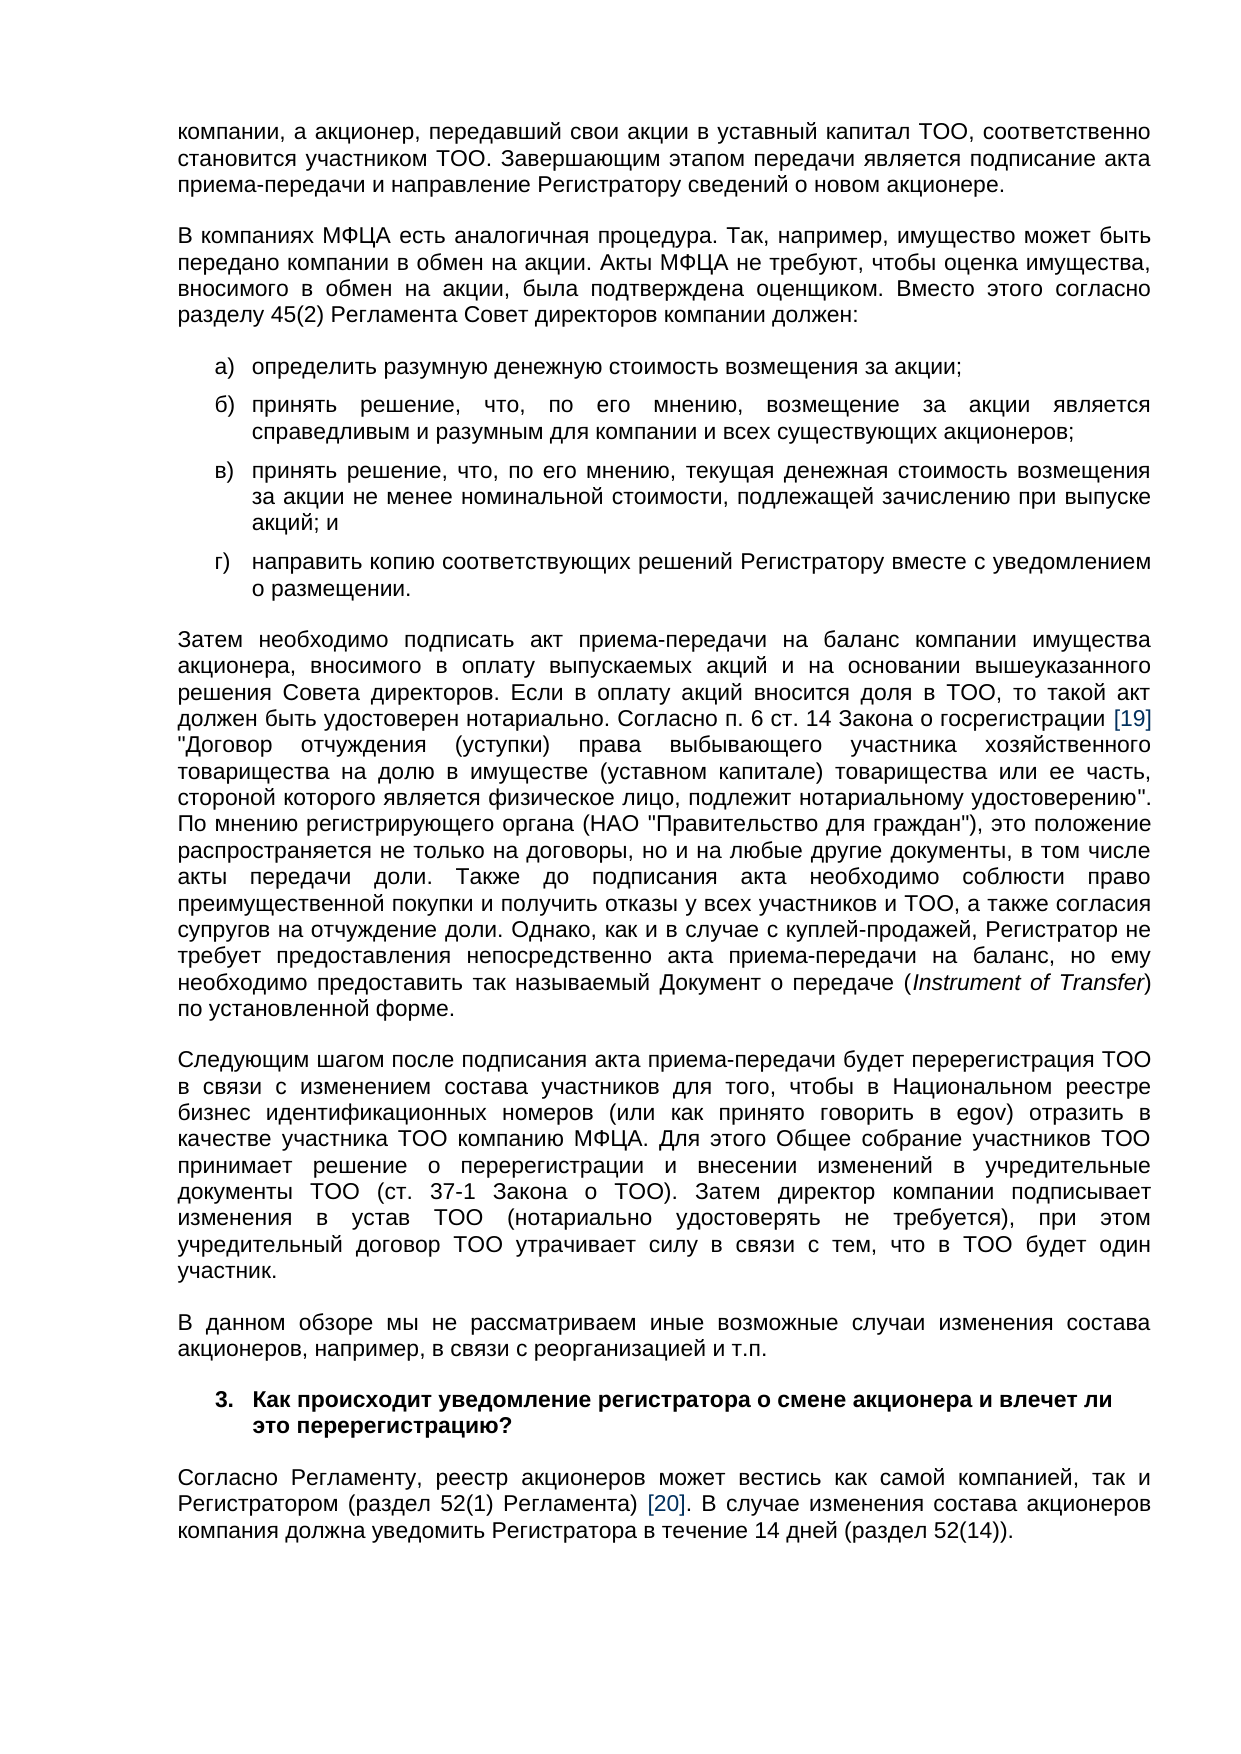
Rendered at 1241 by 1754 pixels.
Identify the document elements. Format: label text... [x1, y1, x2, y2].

text Затем необходимо подписать акт приема-передачи на баланс компании имущества акционера, вносимого в оплату выпускаемых акций и на основании вышеуказанного решения Совета директоров. Если в оплату акций вносится доля в ТОО, то такой акт должен быть удостоверен нотариально. Согласно п. 6 ст. 14 Закона о госрегистрации [19] "Договор отчуждения (уступки) права выбывающего участника хозяйственного товарищества на долю в имуществе (уставном капитале) товарищества или ее часть, стороной которого является физическое лицо, подлежит нотариальному удостоверению". По мнению регистрирующего органа (НАО "Правительство для граждан"), это положение распространяется не только на договоры, но и на любые другие документы, в том числе акты передачи доли. Также до подписания акта необходимо соблюсти право преимущественной покупки и получить отказы у всех участников и ТОО, а также согласия супругов на отчуждение доли. Однако, как и в случае с куплей-продажей, Регистратор не требует предоставления непосредственно акта приема-передачи на баланс, но ему необходимо предоставить так называемый Документ о передаче (Instrument of Transfer) по установленной форме. [177, 626, 1152, 1021]
list направить копию соответствующих решений Регистратору вместе с уведомлением о размещении. [214, 548, 1152, 601]
text В данном обзоре мы не рассматриваем иные возможные случаи изменения состава акционеров, например, в связи с реорганизацией и т.п. [177, 1308, 1152, 1361]
text Следующим шагом после подписания акта приема-передачи будет перерегистрация ТОО в связи с изменением состава участников для того, чтобы в Национальном реестре бизнес идентификационных номеров (или как принято говорить в egov) отразить в качестве участника ТОО компанию МФЦА. Для этого Общее собрание участников ТОО принимает решение о перерегистрации и внесении изменений в учредительные документы ТОО (ст. 37-1 Закона о ТОО). Затем директор компании подписывает изменения в устав ТОО (нотариально удостоверять не требуется), при этом учредительный договор ТОО утрачивает силу в связи с тем, что в ТОО будет один участник. [177, 1046, 1152, 1283]
list принять решение, что, по его мнению, возмещение за акции является справедливым и разумным для компании и всех существующих акционеров; [214, 391, 1152, 444]
list Как происходит уведомление регистратора о смене акционера и влечет ли это перерегистрацию? [215, 1386, 1152, 1439]
text В компаниях МФЦА есть аналогичная процедура. Так, например, имущество может быть передано компании в обмен на акции. Акты МФЦА не требуют, чтобы оценка имущества, вносимого в обмен на акции, была подтверждена оценщиком. Вместо этого согласно разделу 45(2) Регламента Совет директоров компании должен: [177, 222, 1152, 328]
text Согласно Регламенту, реестр акционеров может вестись как самой компанией, так и Регистратором (раздел 52(1) Регламента) [20]. В случае изменения состава акционеров компания должна уведомить Регистратора в течение 14 дней (раздел 52(14)). [177, 1464, 1152, 1543]
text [177, 118, 1152, 197]
list принять решение, что, по его мнению, текущая денежная стоимость возмещения за акции не менее номинальной стоимости, подлежащей зачислению при выпуске акций; и [214, 457, 1152, 536]
list определить разумную денежную стоимость возмещения за акции; [214, 353, 1152, 379]
